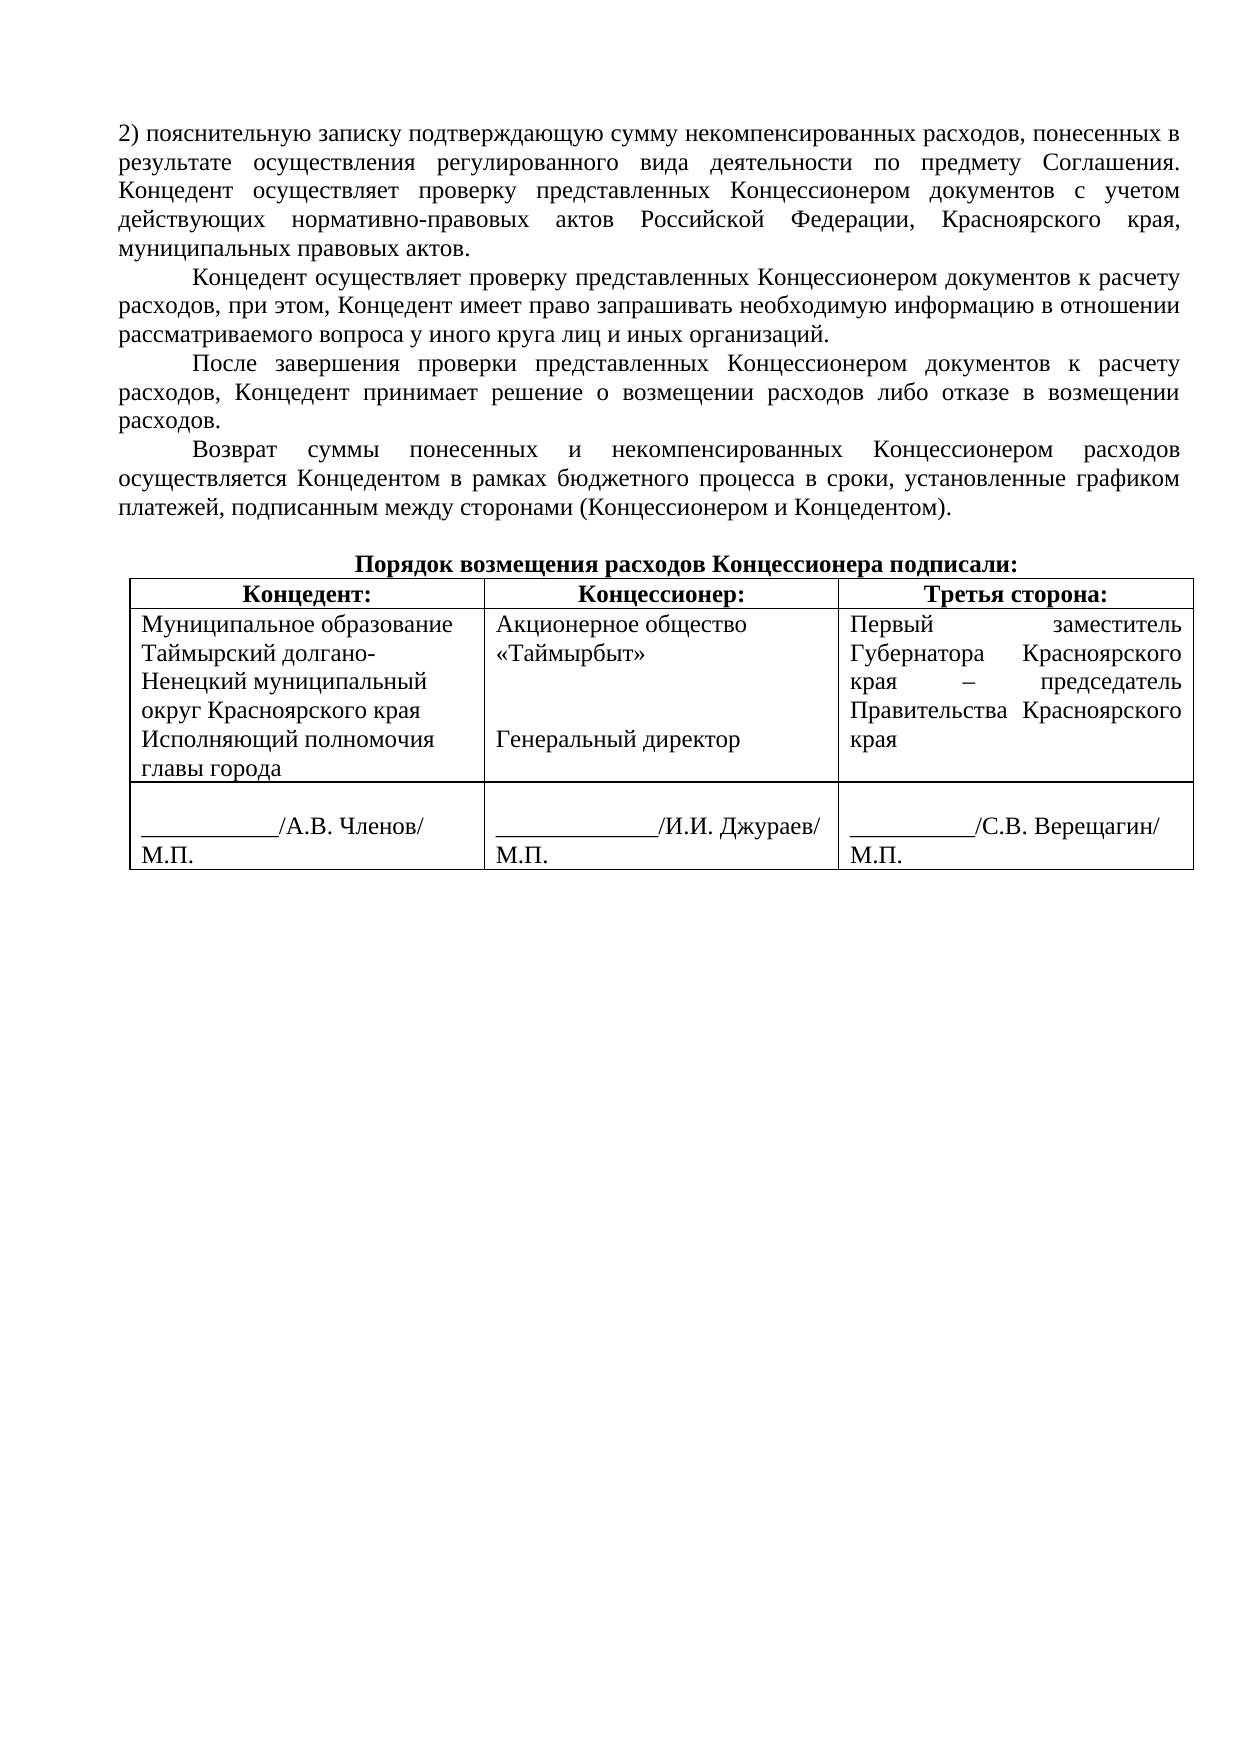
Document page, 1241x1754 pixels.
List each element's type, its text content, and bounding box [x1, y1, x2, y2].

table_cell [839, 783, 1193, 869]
text Концедент осуществляет проверку представленных Концессионером документов к расчету расходов, при этом, Концедент имеет право запрашивать необходимую информацию в отношении рассматриваемого вопроса у иного круга лиц и иных организаций. [118, 262, 1181, 348]
text 2) пояснительную записку подтверждающую сумму некомпенсированных расходов, понесенных в результате осуществления регулированного вида деятельности по предмету Соглашения. Концедент осуществляет проверку представленных Концессионером документов с учетом действующих нормативно-правовых актов Российской Федерации, Красноярского края, муниципальных правовых актов. [118, 118, 1181, 262]
text Порядок возмещения расходов Концессионера подписали: [118, 549, 1181, 578]
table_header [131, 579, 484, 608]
text После завершения проверки представленных Концессионером документов к расчету расходов, Концедент принимает решение о возмещении расходов либо отказе в возмещении расходов. [118, 348, 1181, 434]
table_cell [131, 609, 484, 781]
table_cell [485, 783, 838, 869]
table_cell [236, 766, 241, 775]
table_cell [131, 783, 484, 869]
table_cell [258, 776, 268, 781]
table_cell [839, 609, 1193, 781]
text Возврат суммы понесенных и некомпенсированных Концессионером расходов осуществляется Концедентом в рамках бюджетного процесса в сроки, установленные графиком платежей, подписанным между сторонами (Концессионером и Концедентом). [118, 434, 1181, 521]
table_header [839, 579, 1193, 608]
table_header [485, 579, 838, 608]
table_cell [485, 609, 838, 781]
